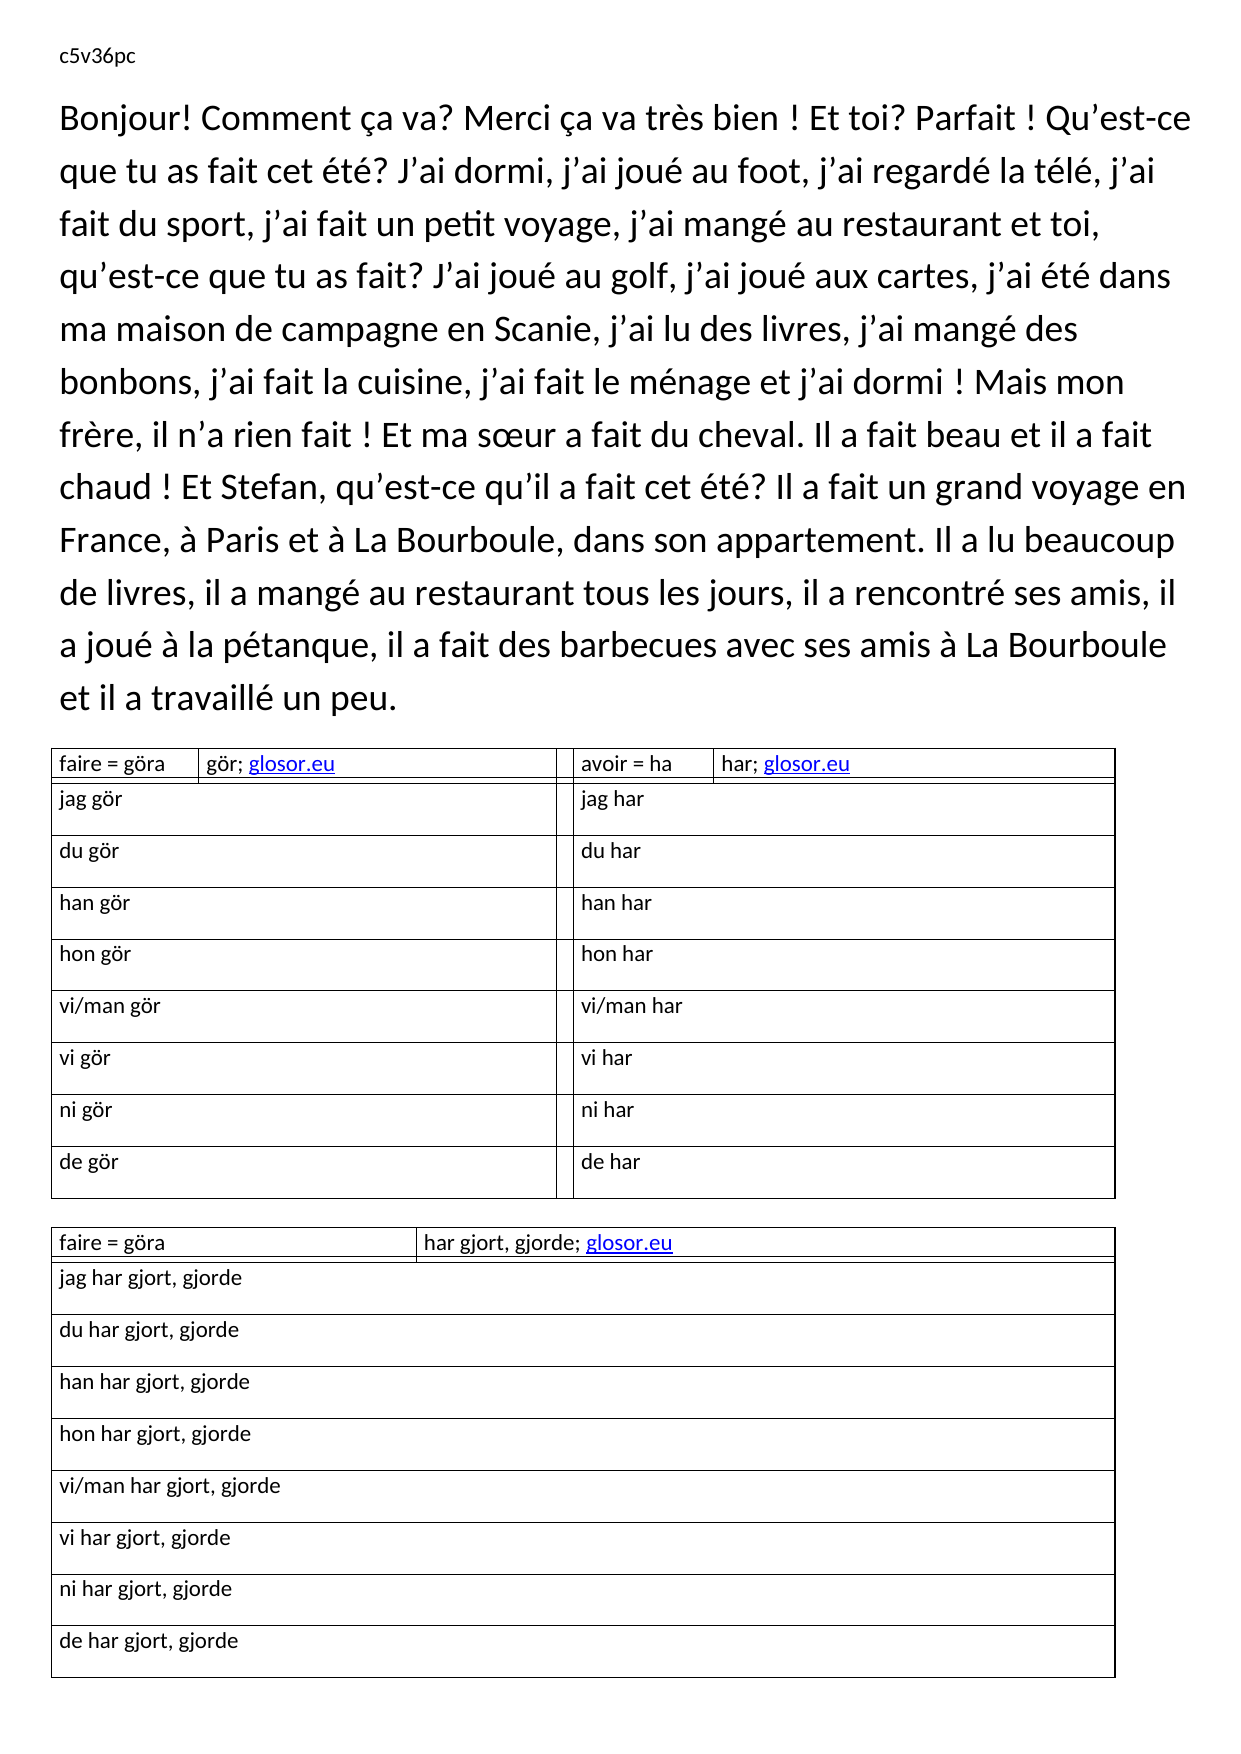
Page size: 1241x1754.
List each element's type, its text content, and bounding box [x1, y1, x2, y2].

table_cell ni gör [52, 1095, 199, 1146]
table_cell [714, 778, 1114, 783]
table_cell [773, 991, 1114, 1042]
table_cell [557, 784, 573, 835]
table_cell [199, 1095, 556, 1146]
table_cell [773, 1147, 1114, 1198]
table_cell [52, 1257, 416, 1262]
table_cell de har gjort, gjorde [52, 1626, 416, 1677]
table_cell ni har [574, 1095, 773, 1146]
table_cell [773, 836, 1114, 887]
table_cell [416, 1523, 1114, 1573]
table_cell du gör [52, 836, 199, 887]
table_cell [773, 784, 1114, 835]
table_cell [773, 1043, 1114, 1094]
table_cell [416, 1367, 1114, 1418]
table_header har gjort, gjorde; glosor.eu [417, 1228, 1114, 1256]
table_cell hon gör [52, 940, 199, 990]
table_cell [417, 1257, 1114, 1262]
table_cell jag har [574, 784, 773, 835]
table_cell jag har gjort, gjorde [52, 1263, 416, 1314]
table_cell [557, 1043, 573, 1094]
table_cell vi/man gör [52, 991, 199, 1042]
table_cell [557, 1147, 573, 1198]
table_cell vi har gjort, gjorde [52, 1523, 416, 1573]
table_cell jag gör [52, 784, 199, 835]
table_header avoir = ha [574, 749, 713, 777]
table_cell [416, 1419, 1114, 1470]
table_cell [557, 778, 573, 783]
table_cell [574, 778, 713, 783]
text c5v36pc [59, 41, 1199, 69]
table_cell [199, 940, 556, 990]
table_cell [557, 940, 573, 990]
table_header faire = göra [52, 749, 198, 777]
table_cell [773, 940, 1114, 990]
table_cell de gör [52, 1147, 199, 1198]
table_cell han har gjort, gjorde [52, 1367, 416, 1418]
table_cell [557, 991, 573, 1042]
table_cell [199, 836, 556, 887]
table_cell [416, 1626, 1114, 1677]
table_cell [416, 1263, 1114, 1314]
table_cell [199, 784, 556, 835]
table_cell [557, 888, 573, 938]
table_cell [199, 888, 556, 938]
table_cell [199, 1043, 556, 1094]
table_cell han har [574, 888, 773, 938]
table_header faire = göra [52, 1228, 416, 1256]
table_cell ni har gjort, gjorde [52, 1575, 416, 1625]
table_cell han gör [52, 888, 199, 938]
table_cell hon har gjort, gjorde [52, 1419, 416, 1470]
table_cell de har [574, 1147, 773, 1198]
table_cell du har [574, 836, 773, 887]
table_header gör; glosor.eu [199, 749, 556, 777]
table_header har; glosor.eu [714, 749, 1114, 777]
table_cell vi/man har gjort, gjorde [52, 1471, 416, 1522]
table_cell vi gör [52, 1043, 199, 1094]
table_cell du har gjort, gjorde [52, 1315, 416, 1366]
table_cell [52, 778, 198, 783]
table_cell vi/man har [574, 991, 773, 1042]
table_header [557, 749, 573, 777]
table_cell [773, 888, 1114, 938]
table_cell [199, 778, 556, 783]
text Bonjour! Comment ça va? Merci ça va très bien ! Et toi? Parfait ! Qu’est-ce que tu as fait cet été? J’ai dormi, j’ai joué au foot, j’ai regardé la télé, j’ai fait du sport, j’ai fait un petit voyage, j’ai mangé au restaurant et toi, qu’est-ce que tu as fait? J’ai joué au golf, j’ai joué aux cartes, j’ai été dans ma maison de campagne en Scanie, j’ai lu des livres, j’ai mangé des bonbons, j’ai fait la cuisine, j’ai fait le ménage et j’ai dormi ! Mais mon frère, il n’a rien fait ! Et ma sœur a fait du cheval. Il a fait beau et il a fait chaud ! Et Stefan, qu’est-ce qu’il a fait cet été? Il a fait un grand voyage en France, à Paris et à La Bourboule, dans son appartement. Il a lu beaucoup de livres, il a mangé au restaurant tous les jours, il a rencontré ses amis, il a joué à la pétanque, il a fait des barbecues avec ses amis à La Bourboule et il a travaillé un peu. [59, 94, 1199, 720]
table_cell [416, 1575, 1114, 1625]
table_cell vi har [574, 1043, 773, 1094]
table_cell [557, 1095, 573, 1146]
table_cell [199, 991, 556, 1042]
table_cell [416, 1315, 1114, 1366]
table_cell [416, 1471, 1114, 1522]
table_cell [773, 1095, 1114, 1146]
table_cell [199, 1147, 556, 1198]
table_cell [557, 836, 573, 887]
table_cell hon har [574, 940, 773, 990]
